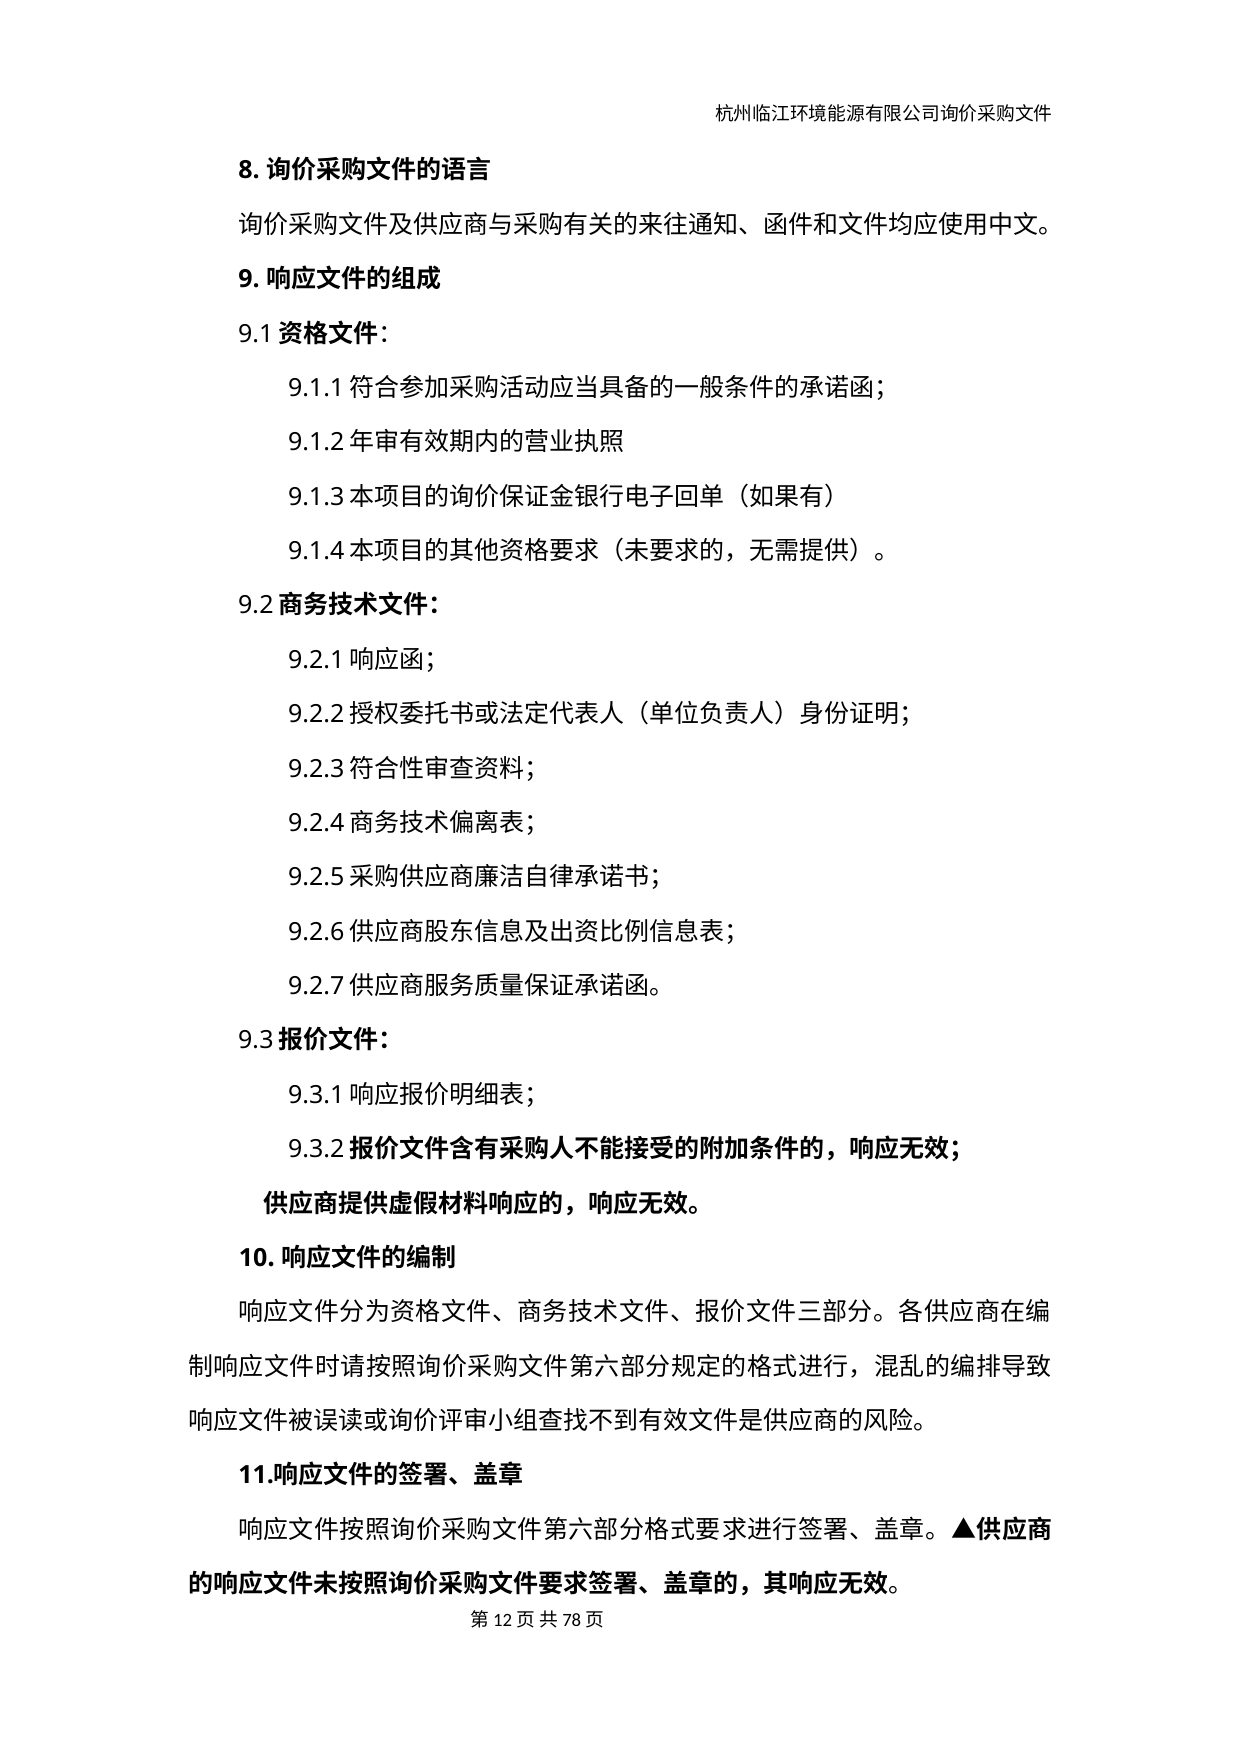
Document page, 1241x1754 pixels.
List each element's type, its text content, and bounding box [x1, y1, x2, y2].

text 9. 响应文件的组成 [188, 259, 1052, 295]
text 9.1资格文件： [188, 313, 1052, 349]
text 9.1.1符合参加采购活动应当具备的一般条件的承诺函； [188, 367, 1052, 404]
text 9.1.4本项目的其他资格要求（未要求的，无需提供）。 [188, 531, 1052, 567]
text 9.1.2年审有效期内的营业执照 [188, 422, 1052, 458]
text 9.2商务技术文件： [188, 585, 1052, 621]
text 询价采购文件及供应商与采购有关的来往通知、函件和文件均应使用中文。 [188, 204, 1052, 241]
text 9.2.3符合性审查资料； [188, 748, 1052, 784]
text 9.2.6供应商股东信息及出资比例信息表； [188, 911, 1052, 947]
text 11.响应文件的签署、盖章 [188, 1455, 1052, 1491]
text 9.3报价文件： [188, 1020, 1052, 1056]
text 响应文件分为资格文件、商务技术文件、报价文件三部分。各供应商在编制响应文件时请按照询价采购文件第六部分规定的格式进行，混乱的编排导致响应文件被误读或询价评审小组查找不到有效文件是供应商的风险。 [188, 1292, 1052, 1437]
text 供应商提供虚假材料响应的，响应无效。 [188, 1183, 1052, 1219]
text 9.2.1响应函； [188, 639, 1052, 676]
text 10. 响应文件的编制 [188, 1237, 1052, 1274]
text 9.2.5采购供应商廉洁自律承诺书； [188, 857, 1052, 893]
text 8. 询价采购文件的语言 [188, 150, 1052, 186]
text 9.3.1响应报价明细表； [188, 1074, 1052, 1111]
text 9.2.4商务技术偏离表； [188, 802, 1052, 839]
text 响应文件按照询价采购文件第六部分格式要求进行签署、盖章。▲供应商的响应文件未按照询价采购文件要求签署、盖章的，其响应无效。 [188, 1509, 1052, 1600]
text 9.2.7供应商服务质量保证承诺函。 [188, 966, 1052, 1002]
text 9.1.3本项目的询价保证金银行电子回单（如果有） [188, 476, 1052, 512]
text 9.2.2授权委托书或法定代表人（单位负责人）身份证明； [188, 694, 1052, 730]
text 9.3.2报价文件含有采购人不能接受的附加条件的，响应无效； [188, 1129, 1052, 1165]
